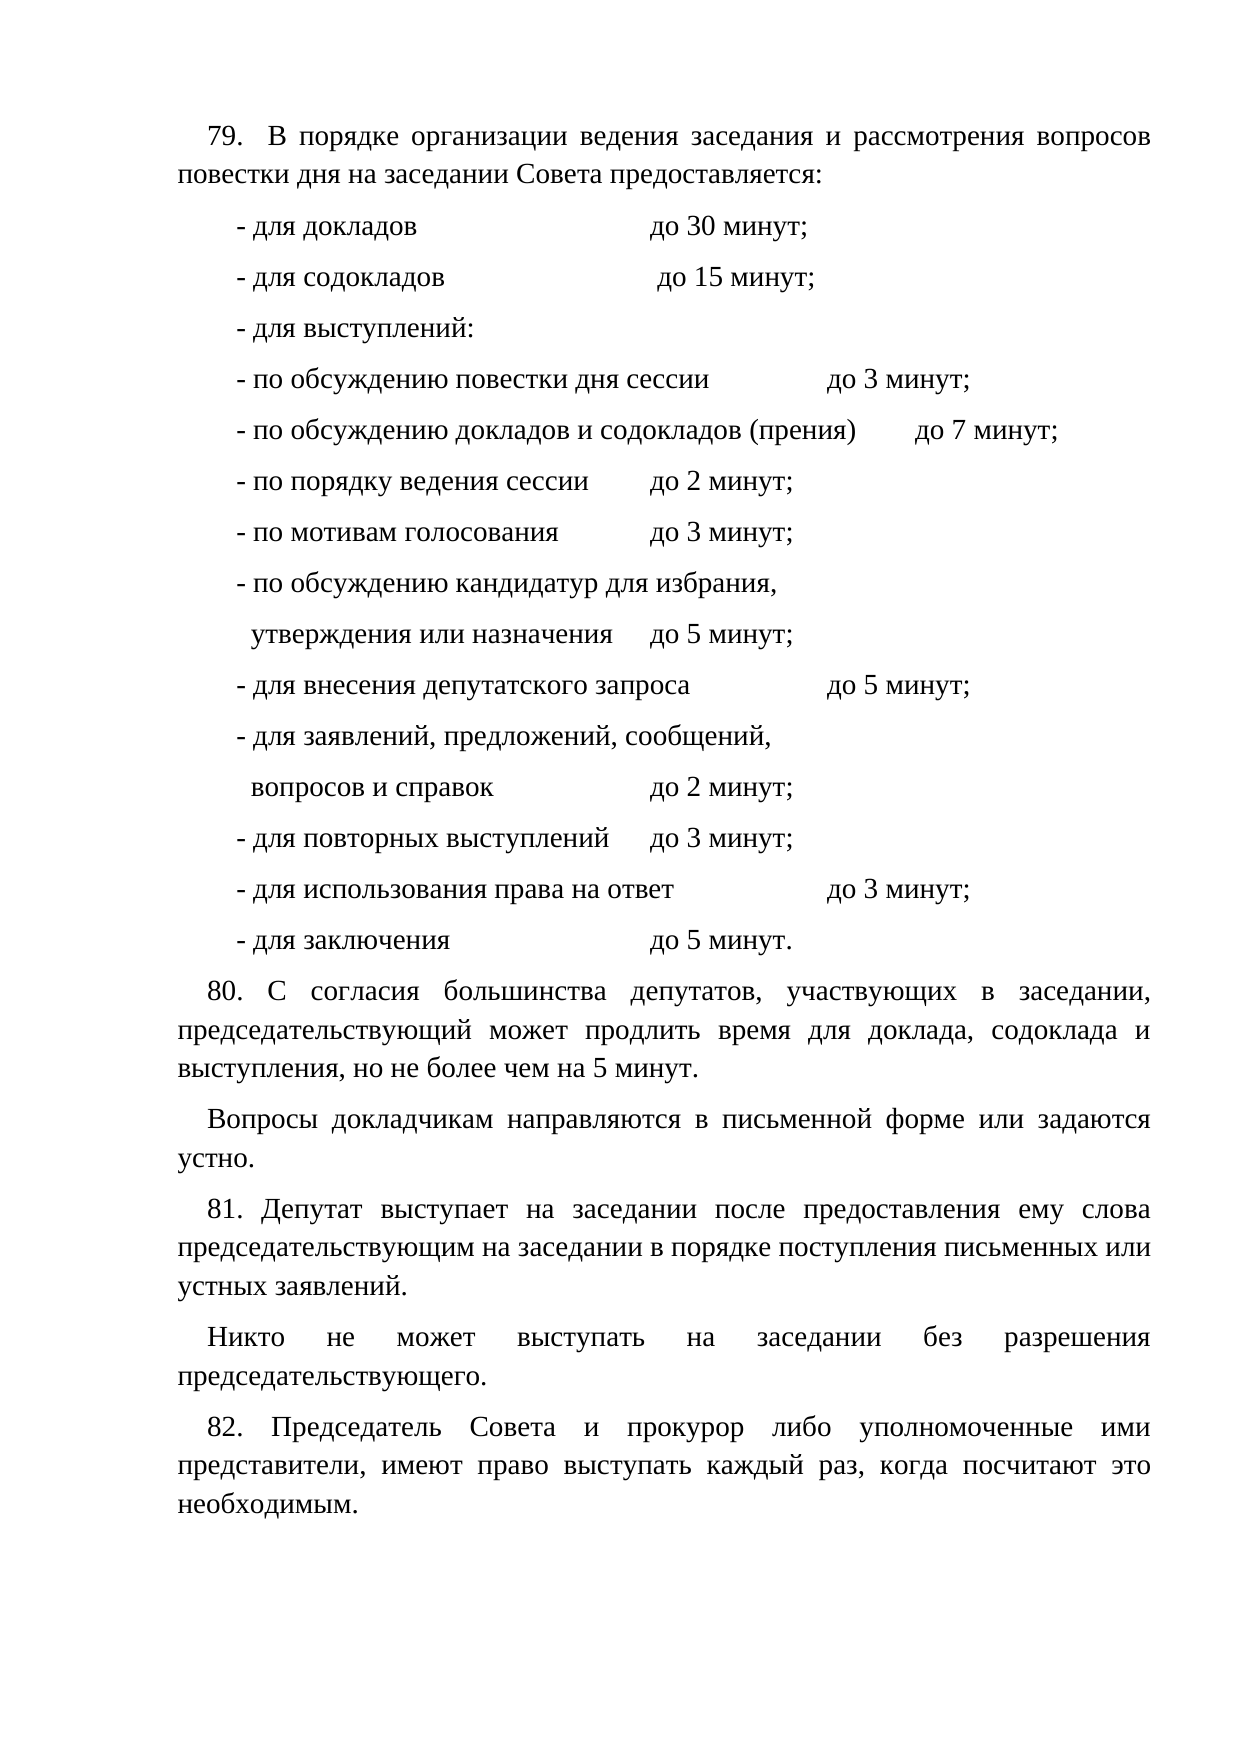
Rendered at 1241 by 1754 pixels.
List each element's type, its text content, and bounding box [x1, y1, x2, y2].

text 82. Председатель Совета и прокурор либо уполномоченные ими представители, имеют право выступать каждый раз, когда посчитают это необходимым. [177, 1409, 1152, 1519]
text - для содокладов до 15 минут; [177, 259, 1152, 292]
text - для внесения депутатского запроса до 5 минут; [177, 667, 1152, 701]
text утверждения или назначения до 5 минут; [177, 616, 1152, 649]
text вопросов и справок до 2 минут; [177, 769, 1152, 803]
text - для выступлений: [177, 310, 1152, 343]
text Вопросы докладчикам направляются в письменной форме или задаются устно. [177, 1101, 1152, 1173]
text - для заключения до 5 минут. [177, 922, 1152, 956]
text - для заявлений, предложений, сообщений, [177, 718, 1152, 752]
text - по порядку ведения сессии до 2 минут; [177, 463, 1152, 496]
text - по обсуждению кандидатур для избрания, [177, 565, 1152, 598]
text 81. Депутат выступает на заседании после предоставления ему слова председательствующим на заседании в порядке поступления письменных или устных заявлений. [177, 1191, 1152, 1302]
text 79. В порядке организации ведения заседания и рассмотрения вопросов повестки дня на заседании Совета предоставляется: [177, 118, 1152, 190]
text - для повторных выступлений до 3 минут; [177, 820, 1152, 854]
text 80. С согласия большинства депутатов, участвующих в заседании, председательствующий может продлить время для доклада, содоклада и выступления, но не более чем на 5 минут. [177, 973, 1152, 1084]
text - для докладов до 30 минут; [177, 208, 1152, 241]
text - по обсуждению повестки дня сессии до 3 минут; [177, 361, 1152, 394]
text - по обсуждению докладов и содокладов (прения) до 7 минут; [177, 412, 1152, 445]
text Никто не может выступать на заседании без разрешения председательствующего. [177, 1319, 1152, 1391]
text - по мотивам голосования до 3 минут; [177, 514, 1152, 547]
text - для использования права на ответ до 3 минут; [177, 871, 1152, 905]
